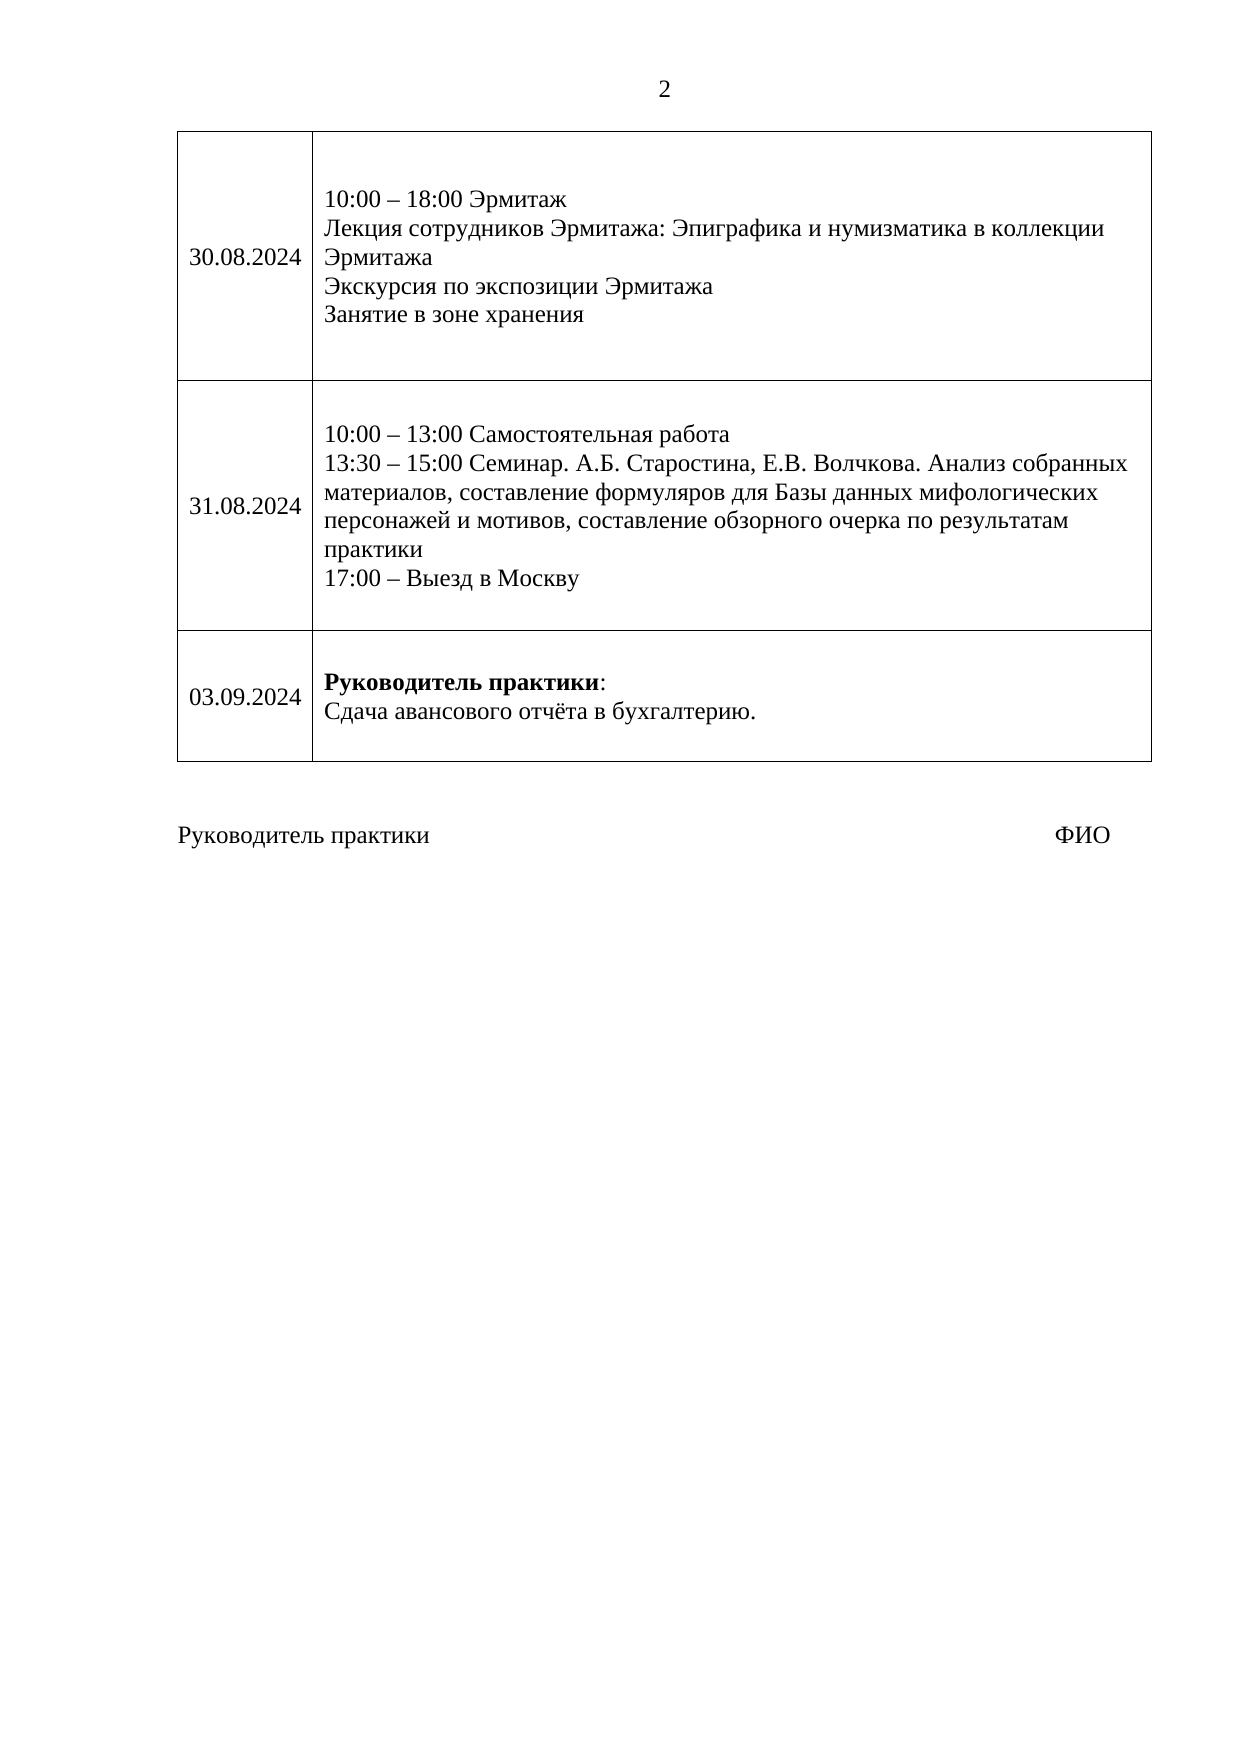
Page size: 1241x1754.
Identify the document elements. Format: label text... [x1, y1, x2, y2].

table_cell 31.08.2024 [178, 381, 312, 629]
table_cell 03.09.2024 [178, 631, 312, 761]
table_cell 30.08.2024 [178, 132, 312, 380]
table_cell 10:00 – 18:00 Эрмитаж Лекция сотрудников Эрмитажа: Эпиграфика и нумизматика в коллекции Эрмитажа Экскурсия по экспозиции Эрмитажа Занятие в зоне хранения [313, 132, 1151, 380]
table_cell 10:00 – 13:00 Самостоятельная работа 13:30 – 15:00 Семинар. А.Б. Старостина, Е.В. Волчкова. Анализ собранных материалов, составление формуляров для Базы данных мифологических персонажей и мотивов, составление обзорного очерка по результатам практики 17:00 – Выезд в Москву [313, 381, 1151, 629]
text Руководитель практики ФИО [177, 820, 1152, 848]
table_cell Руководитель практики: Сдача авансового отчёта в бухгалтерию. [313, 631, 1151, 761]
